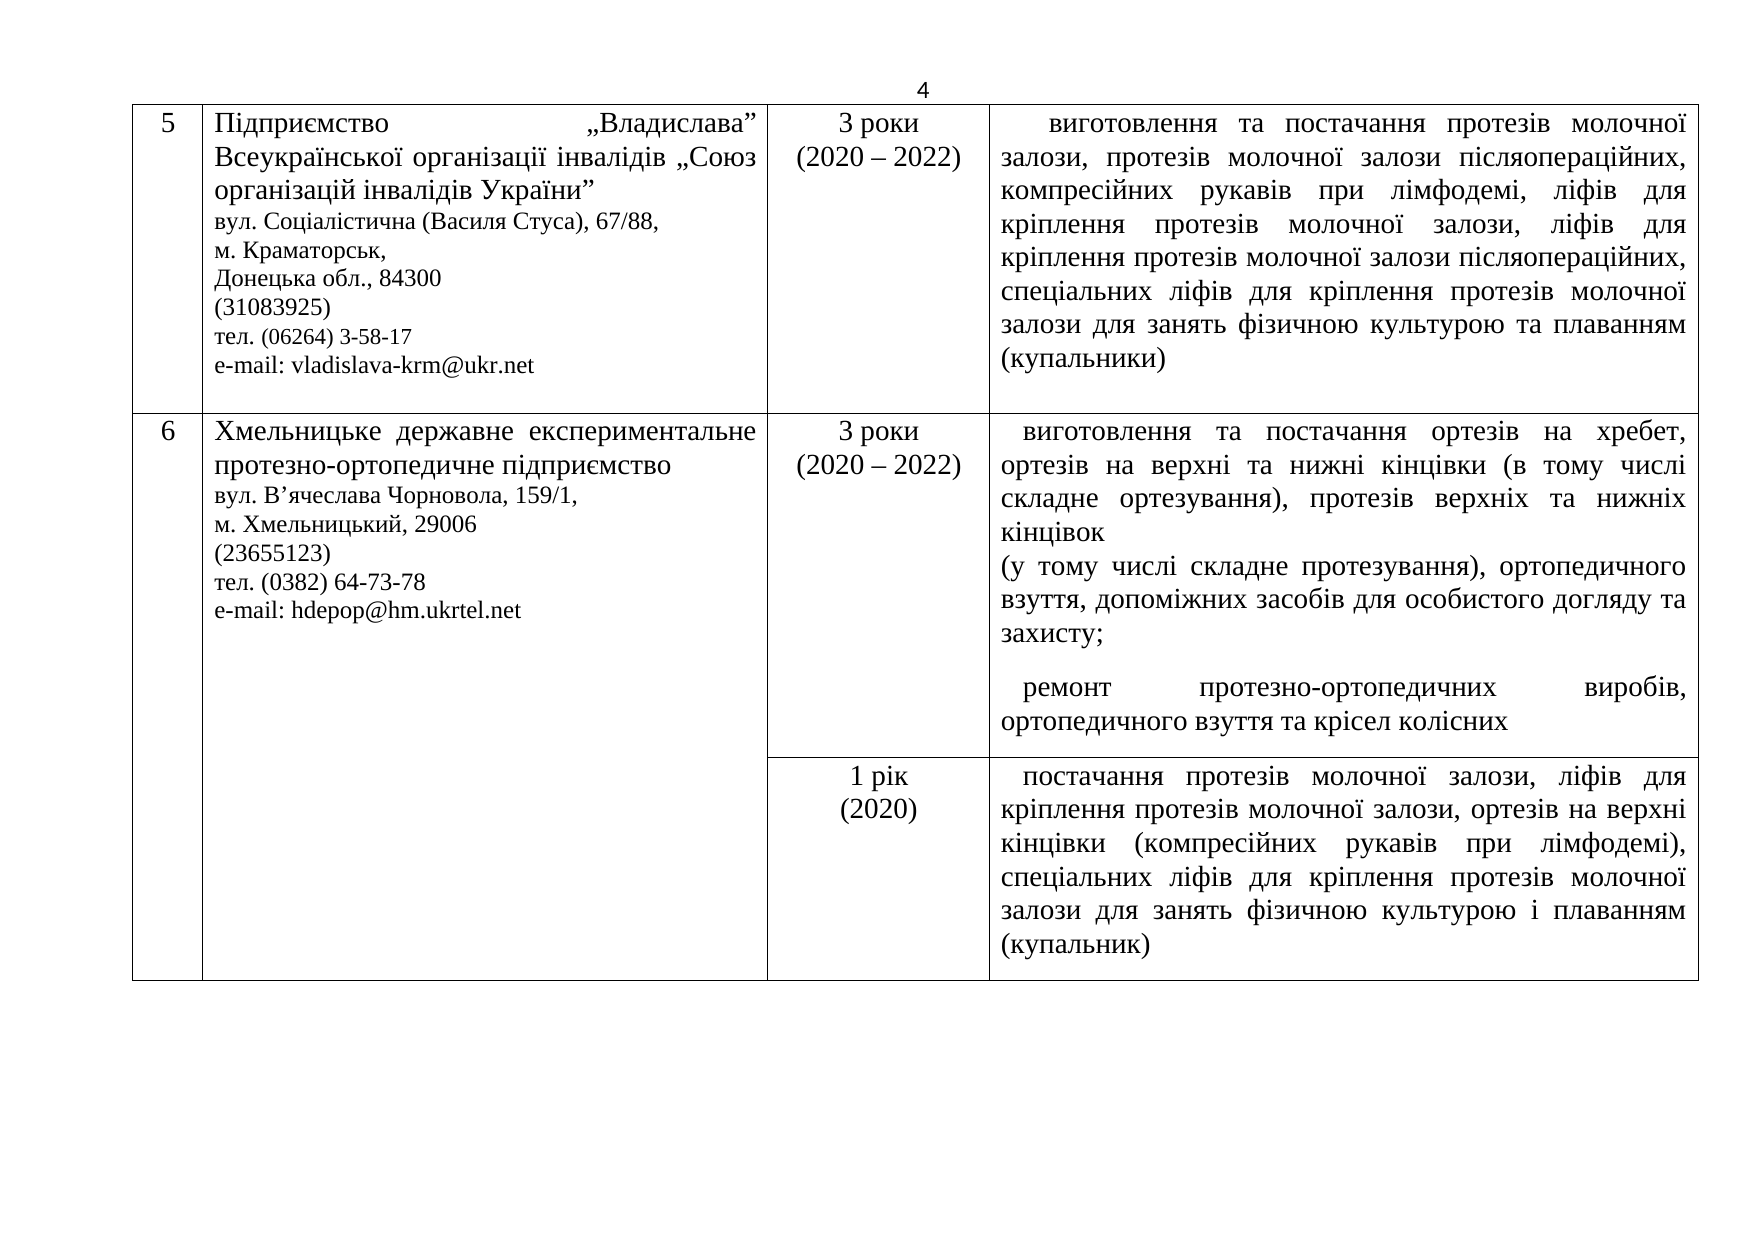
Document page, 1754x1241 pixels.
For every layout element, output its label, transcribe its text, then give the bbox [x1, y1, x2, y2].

table_cell 6 [133, 414, 202, 980]
table_cell виготовлення та постачання ортезів на хребет, ортезів на верхні та нижні кінцівки (в тому числі складне ортезування), протезів верхніх та нижніх кінцівок (у тому числі складне протезування), ортопедичного взуття, допоміжних засобів для особистого догляду та захисту; ремонт протезно-ортопедичних виробів, ортопедичного взуття та крісел колісних [990, 414, 1698, 757]
table_cell Хмельницьке державне експериментальне протезно-ортопедичне підприємство вул. В’ячеслава Чорновола, 159/1, м. Хмельницький, 29006 (23655123) тел. (0382) 64-73-78 e-mail: hdepop@hm.ukrtel.net [203, 414, 767, 980]
table_cell Підприємство „Владислава” Всеукраїнської організації інвалідів „Союз організацій інвалідів України” вул. Соціалістична (Василя Стуса), 67/88, м. Краматорськ, Донецька обл., 84300 (31083925) тел. (06264) 3-58-17 e-mail: vladislava-krm@ukr.net [203, 105, 767, 412]
table_cell постачання протезів молочної залози, ліфів для кріплення протезів молочної залози, ортезів на верхні кінцівки (компресійних рукавів при лімфодемі), спеціальних ліфів для кріплення протезів молочної залози для занять фізичною культурою і плаванням (купальник) [990, 758, 1698, 980]
table_cell 1 рік (2020) [768, 758, 989, 980]
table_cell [768, 105, 989, 412]
table_cell виготовлення та постачання протезів молочної залози, протезів молочної залози післяопераційних, компресійних рукавів при лімфодемі, ліфів для кріплення протезів молочної залози, ліфів для кріплення протезів молочної залози післяопераційних, спеціальних ліфів для кріплення протезів молочної залози для занять фізичною культурою та плаванням (купальники) [990, 105, 1698, 412]
table_cell 5 [133, 105, 202, 412]
table_cell 3 роки (2020 – 2022) [768, 414, 989, 757]
